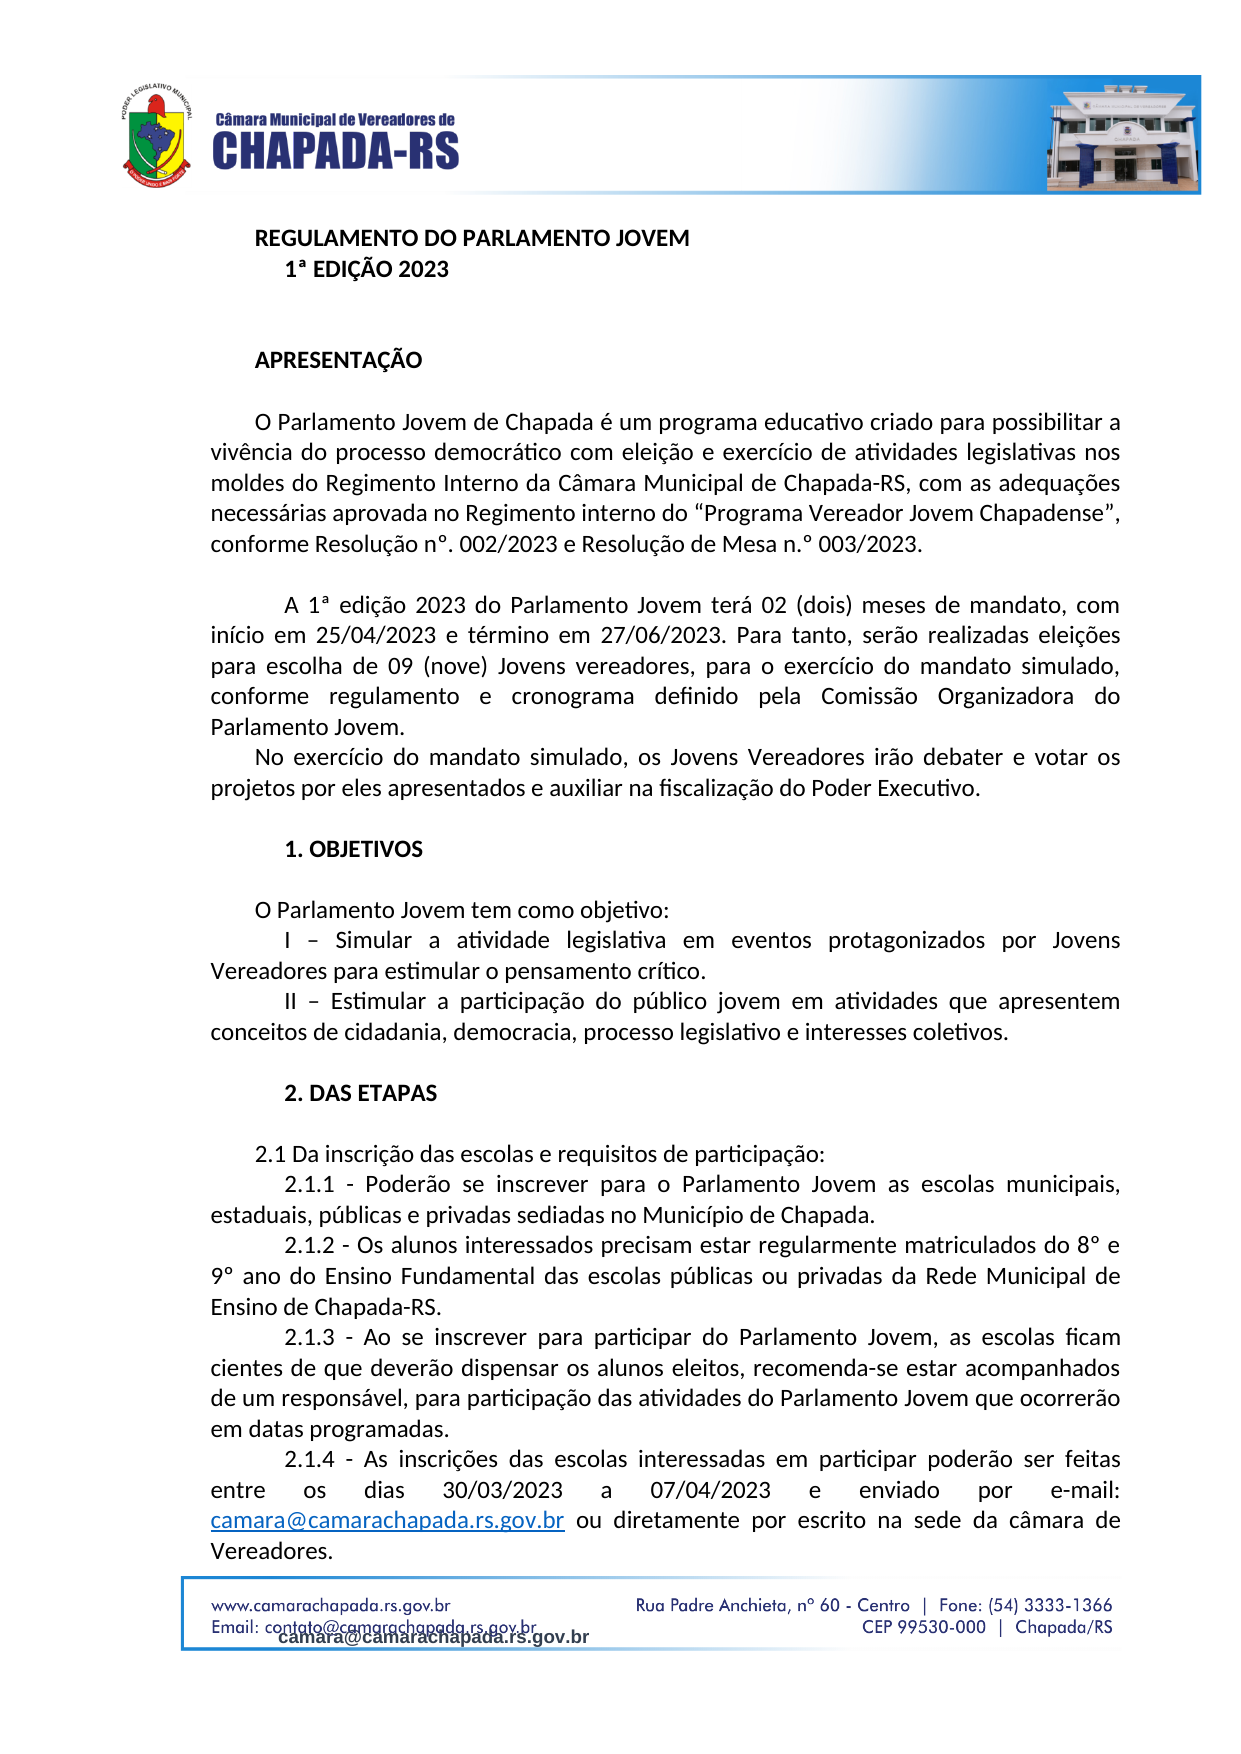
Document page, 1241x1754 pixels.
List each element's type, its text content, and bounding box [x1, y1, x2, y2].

picture [180, 1576, 1122, 1651]
text 2. DAS ETAPAS [210, 1077, 1122, 1108]
text A 1ª edição 2023 do Parlamento Jovem terá 02 (dois) meses de mandato, com início em 25/04/2023 e término em 27/06/2023. Para tanto, serão realizadas eleições para escolha de 09 (nove) Jovens vereadores, para o exercício do mandato simulado, conforme regulamento e cronograma definido pela Comissão Organizadora do Parlamento Jovem. [210, 589, 1122, 741]
text REGULAMENTO DO PARLAMENTO JOVEM [210, 222, 1122, 253]
text 2.1.1 - Poderão se inscrever para o Parlamento Jovem as escolas municipais, estaduais, públicas e privadas sediadas no Município de Chapada. [210, 1169, 1122, 1230]
picture [121, 75, 1202, 195]
text 2.1 Da inscrição das escolas e requisitos de participação: [210, 1138, 1122, 1169]
text O Parlamento Jovem de Chapada é um programa educativo criado para possibilitar a vivência do processo democrático com eleição e exercício de atividades legislativas nos moldes do Regimento Interno da Câmara Municipal de Chapada-RS, com as adequações necessárias aprovada no Regimento interno do “Programa Vereador Jovem Chapadense”, conforme Resolução nº. 002/2023 e Resolução de Mesa n.º 003/2023. [210, 406, 1122, 558]
text APRESENTAÇÃO [210, 344, 1122, 375]
text 2.1.2 - Os alunos interessados precisam estar regularmente matriculados do 8º e 9º ano do Ensino Fundamental das escolas públicas ou privadas da Rede Municipal de Ensino de Chapada-RS. [210, 1230, 1122, 1321]
text II – Estimular a participação do público jovem em atividades que apresentem conceitos de cidadania, democracia, processo legislativo e interesses coletivos. [210, 986, 1122, 1047]
text I – Simular a atividade legislativa em eventos protagonizados por Jovens Vereadores para estimular o pensamento crítico. [210, 924, 1122, 986]
text No exercício do mandato simulado, os Jovens Vereadores irão debater e votar os projetos por eles apresentados e auxiliar na fiscalização do Poder Executivo. [210, 741, 1122, 802]
text O Parlamento Jovem tem como objetivo: [210, 894, 1122, 924]
text 1ª EDIÇÃO 2023 [210, 253, 1122, 283]
text 1. OBJETIVOS [210, 833, 1122, 863]
text 2.1.4 - As inscrições das escolas interessadas em participar poderão ser feitas entre os dias 30/03/2023 a 07/04/2023 e enviado por e-mail: camara@camarachapada.rs.gov.br ou diretamente por escrito na sede da câmara de Vereadores. [210, 1443, 1122, 1565]
text 2.1.3 - Ao se inscrever para participar do Parlamento Jovem, as escolas ficam cientes de que deverão dispensar os alunos eleitos, recomenda-se estar acompanhados de um responsável, para participação das atividades do Parlamento Jovem que ocorrerão em datas programadas. [210, 1321, 1122, 1443]
